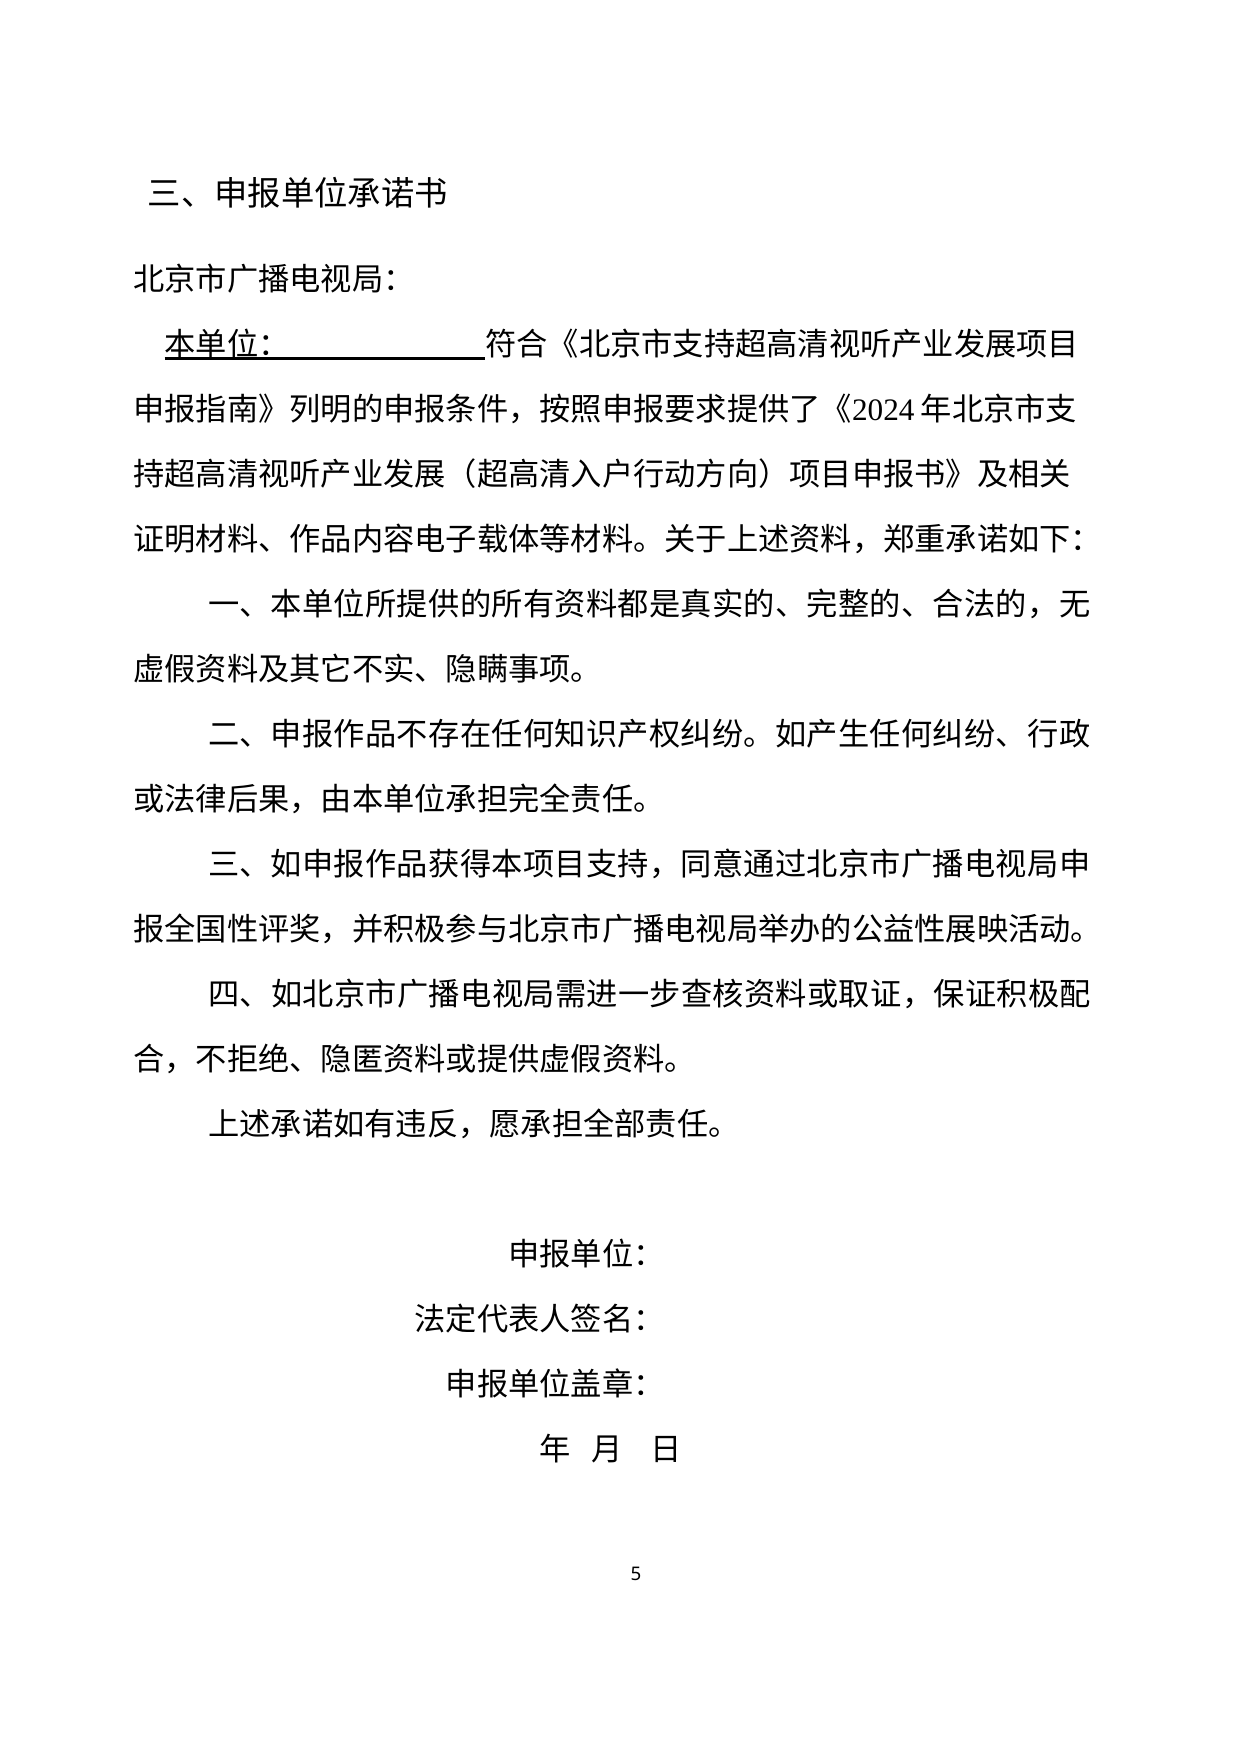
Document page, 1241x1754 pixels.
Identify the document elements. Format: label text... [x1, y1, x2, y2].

list 本单位所提供的所有资料都是真实的、完整的、合法的，无虚假资料及其它不实、隐瞒事项。 [133, 569, 1092, 699]
text 年 月 日 [133, 1414, 1092, 1479]
text 本单位： 符合《北京市支持超高清视听产业发展项目申报指南》列明的申报条件，按照申报要求提供了《2024年北京市支持超高清视听产业发展（超高清入户行动方向）项目申报书》及相关证明材料、作品内容电子载体等材料。关于上述资料，郑重承诺如下： [133, 309, 1092, 569]
text 申报单位盖章： [133, 1349, 1092, 1414]
text 申报单位： [133, 1219, 1092, 1284]
text 法定代表人签名： [133, 1284, 1092, 1349]
text 上述承诺如有违反，愿承担全部责任。 [133, 1089, 1092, 1154]
text 北京市广播电视局： [133, 244, 1092, 309]
list 如申报作品获得本项目支持，同意通过北京市广播电视局申报全国性评奖，并积极参与北京市广播电视局举办的公益性展映活动。 [133, 829, 1092, 959]
list 申报作品不存在任何知识产权纠纷。如产生任何纠纷、行政或法律后果，由本单位承担完全责任。 [133, 699, 1092, 829]
text 四、如北京市广播电视局需进一步查核资料或取证，保证积极配合，不拒绝、隐匿资料或提供虚假资料。 [133, 959, 1092, 1089]
text 三、申报单位承诺书 [118, 158, 1092, 223]
